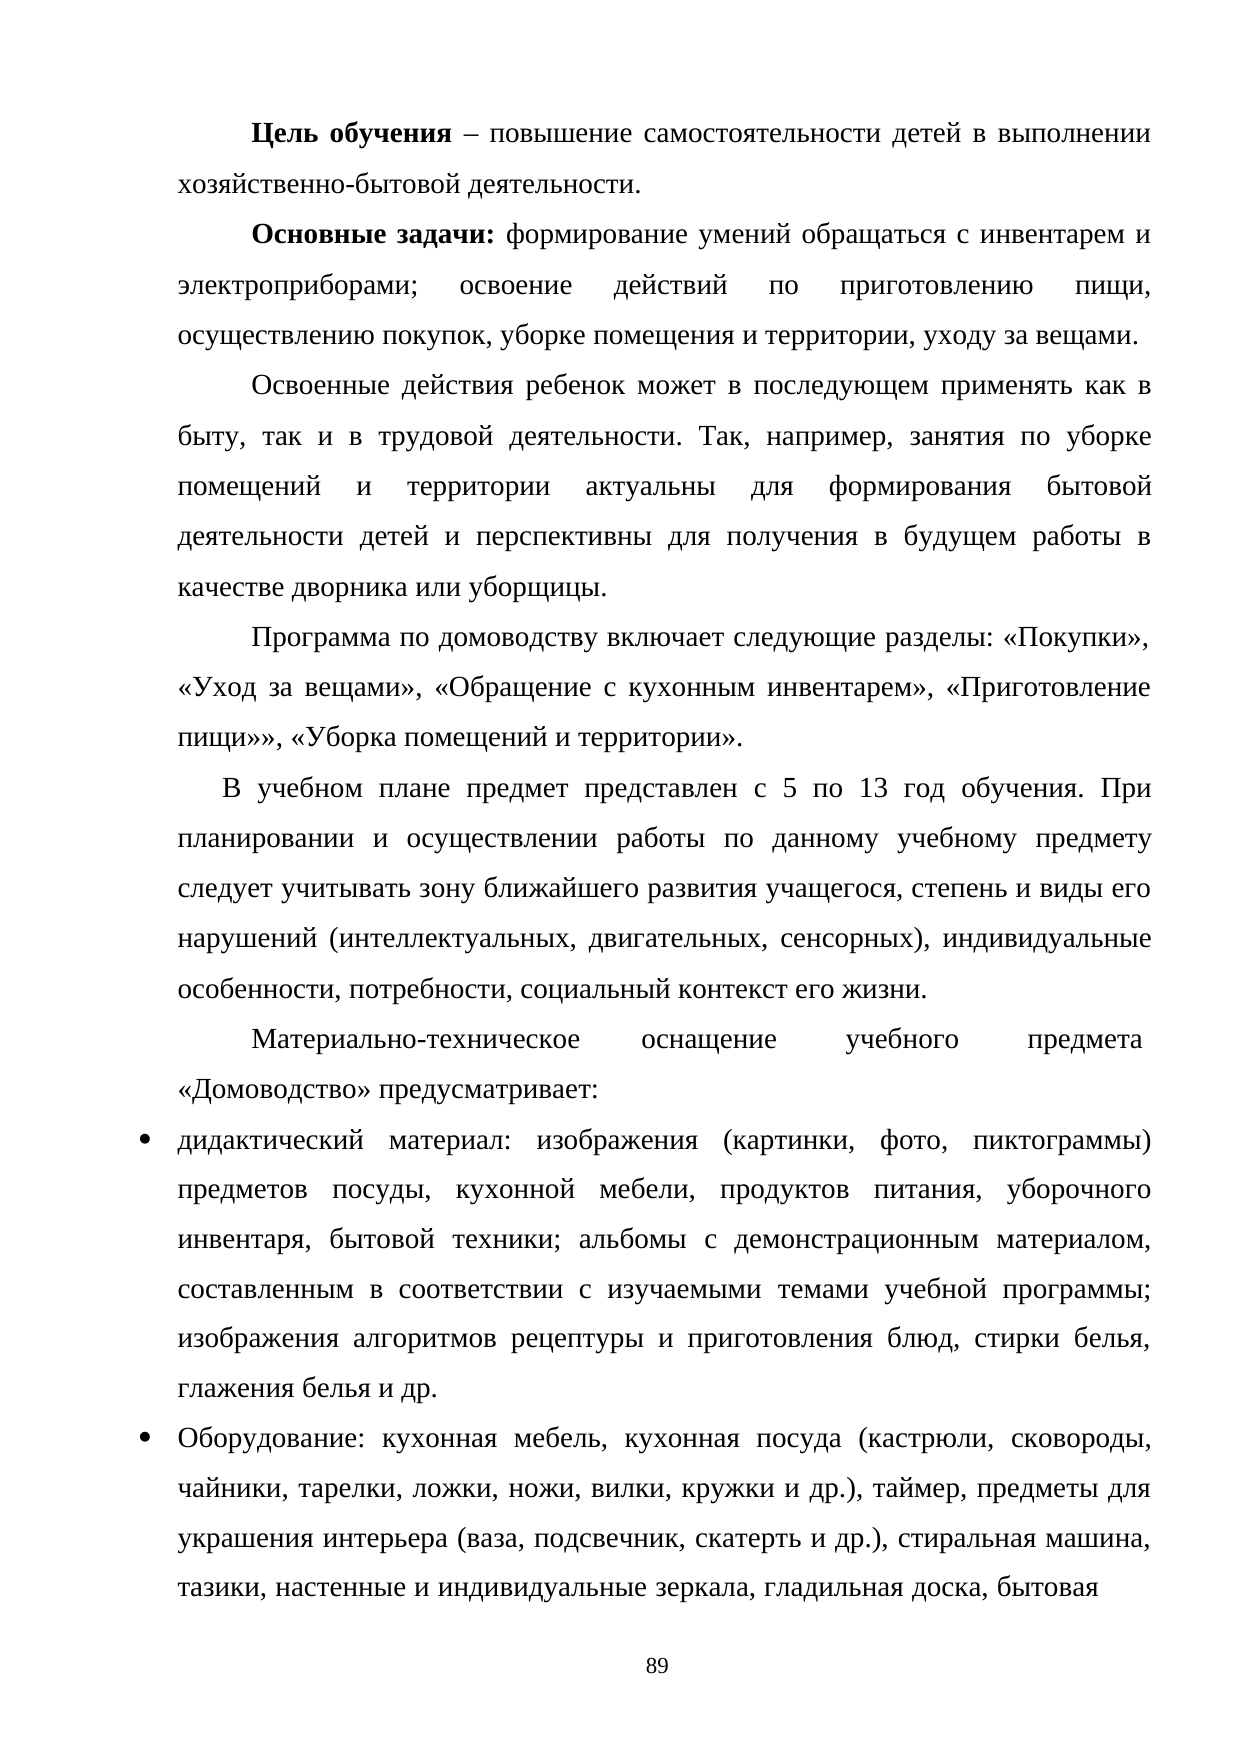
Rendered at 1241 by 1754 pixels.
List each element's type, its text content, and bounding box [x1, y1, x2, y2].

text Материально-техническое оснащение учебного предмета [251, 1021, 1240, 1055]
list Оборудование: кухонная мебель, кухонная посуда (кастрюли, сковороды, чайники, тарелки, ложки, ножи, вилки, кружки и др.), таймер, предметы для украшения интерьера (ваза, подсвечник, скатерть и др.), стиральная машина, тазики, настенные и индивидуальные зеркала, гладильная доска, бытовая [140, 1421, 1152, 1603]
text Основные задачи: формирование умений обращаться с инвентарем и электроприборами; освоение действий по приготовлению пищи, осуществлению покупок, уборке помещения и территории, уходу за вещами. [177, 217, 1152, 351]
text В учебном плане предмет представлен с 5 по 13 год обучения. При планировании и осуществлении работы по данному учебному предмету следует учитывать зону ближайшего развития учащегося, степень и виды его нарушений (интеллектуальных, двигательных, сенсорных), индивидуальные особенности, потребности, социальный контекст его жизни. [177, 770, 1152, 1004]
text «Домоводство» предусматривает: [177, 1071, 1240, 1105]
text «Уход за вещами», «Обращение с кухонным инвентарем», «Приготовление пищи»», «Уборка помещений и территории». [177, 669, 1151, 753]
text Программа по домоводству включает следующие разделы: «Покупки», [251, 619, 1240, 653]
text Освоенные действия ребенок может в последующем применять как в быту, так и в трудовой деятельности. Так, например, занятия по уборке помещений и территории актуальны для формирования бытовой деятельности детей и перспективны для получения в будущем работы в качестве дворника или уборщицы. [177, 367, 1152, 602]
text Цель обучения – повышение самостоятельности детей в выполнении хозяйственно-бытовой деятельности. [177, 115, 1152, 199]
list дидактический материал: изображения (картинки, фото, пиктограммы) предметов посуды, кухонной мебели, продуктов питания, уборочного инвентаря, бытовой техники; альбомы с демонстрационным материалом, составленным в соответствии с изучаемыми темами учебной программы; изображения алгоритмов рецептуры и приготовления блюд, стирки белья, глажения белья и др. [140, 1122, 1152, 1403]
